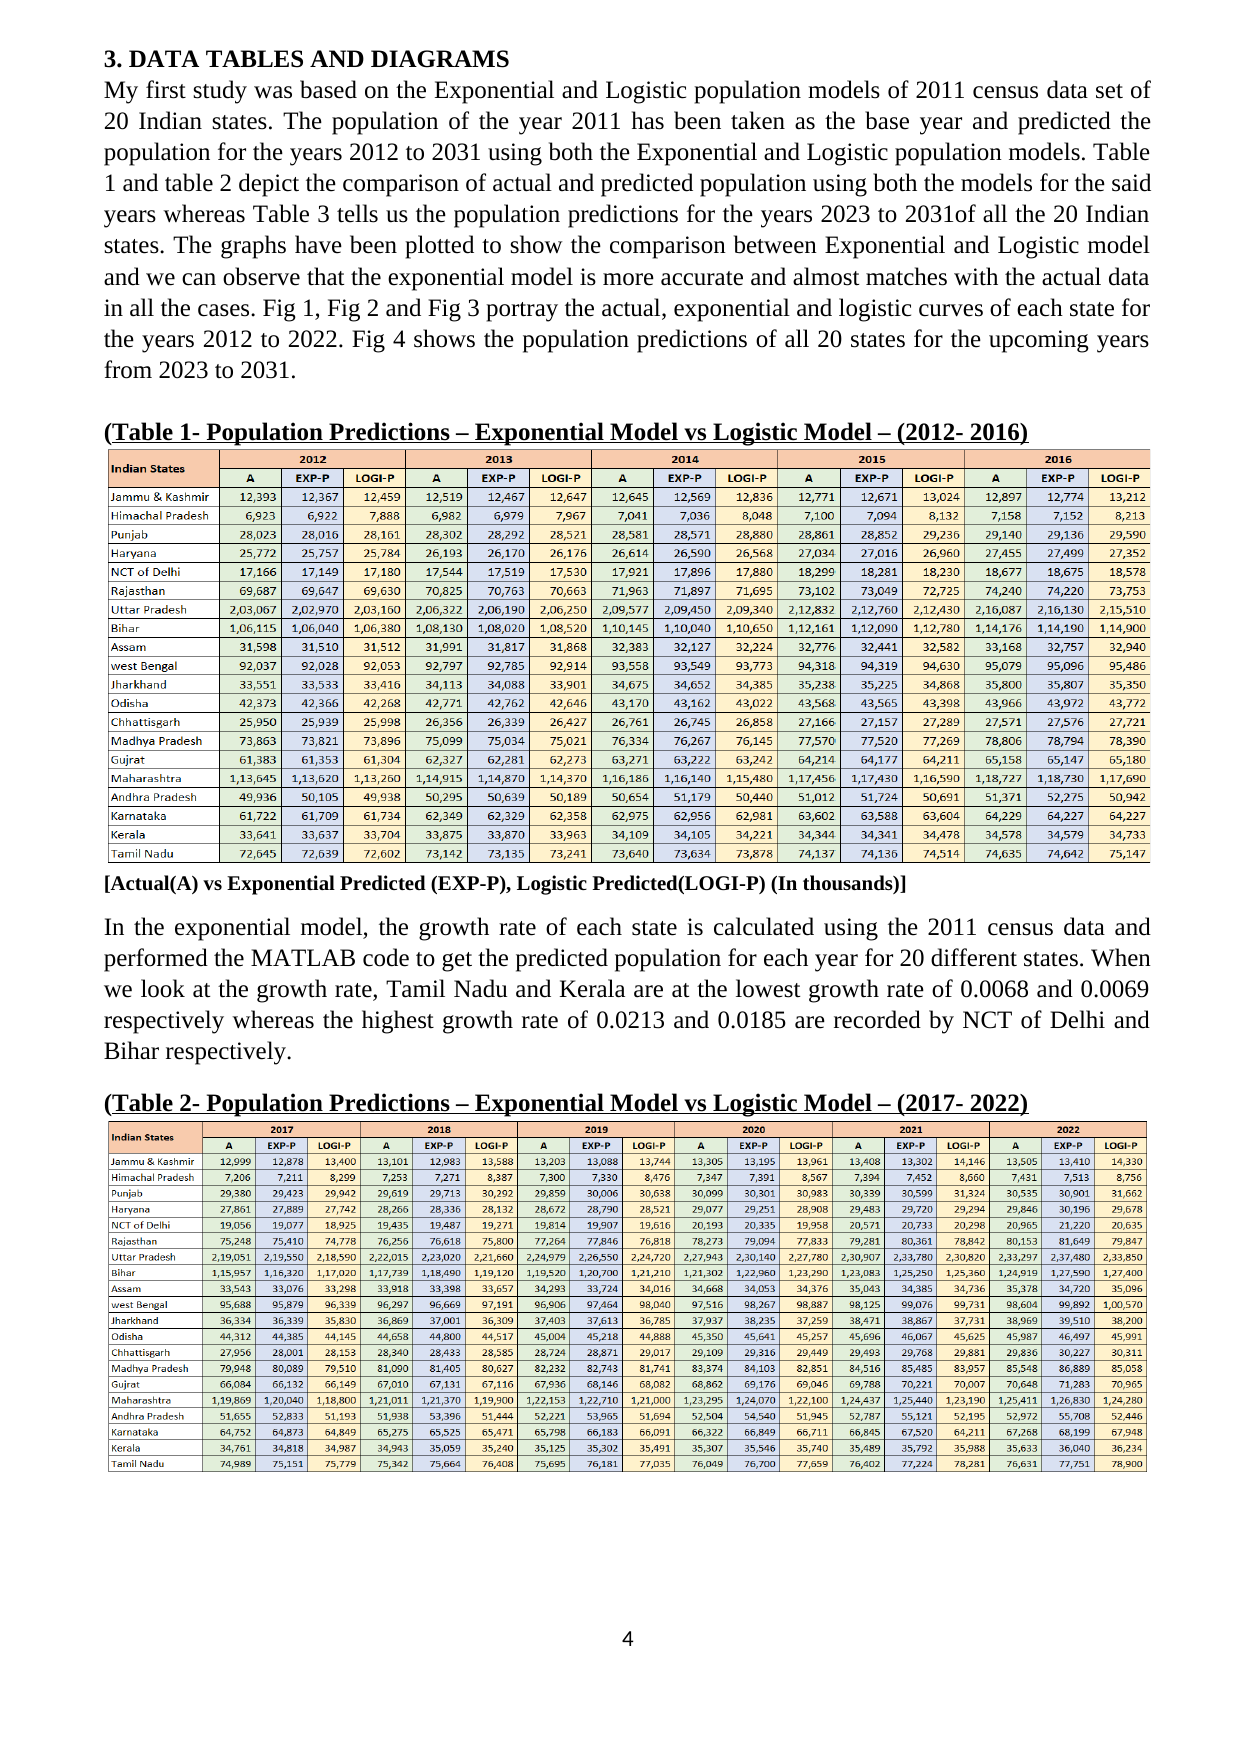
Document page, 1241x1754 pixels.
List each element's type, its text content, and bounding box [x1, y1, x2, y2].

text In the exponential model, the growth rate of each state is calculated using the 2011 census data and performed the MATLAB code to get the predicted population for each year for 20 different states. When we look at the growth rate, Tamil Nadu and Kerala are at the lowest growth rate of 0.0068 and 0.0069 respectively whereas the highest growth rate of 0.0213 and 0.0185 are recorded by NCT of Delhi and Bihar respectively. [103, 912, 1152, 1065]
text [Actual(A) vs Exponential Predicted (EXP-P), Logistic Predicted(LOGI-P) (In thousands)] [103, 871, 1152, 895]
text (Table 2- Population Predictions – Exponential Model vs Logistic Model – (2017- 2022) [103, 1088, 1152, 1117]
picture [107, 1118, 1148, 1474]
text 3. DATA TABLES AND DIAGRAMS [103, 44, 1152, 73]
picture [105, 447, 1151, 864]
text My first study was based on the Exponential and Logistic population models of 2011 census data set of 20 Indian states. The population of the year 2011 has been taken as the base year and predicted the population for the years 2012 to 2031 using both the Exponential and Logistic population models. Table 1 and table 2 depict the comparison of actual and predicted population using both the models for the said years whereas Table 3 tells us the population predictions for the years 2023 to 2031of all the 20 Indian states. The graphs have been plotted to show the comparison between Exponential and Logistic model and we can observe that the exponential model is more accurate and almost matches with the actual data in all the cases. Fig 1, Fig 2 and Fig 3 portray the actual, exponential and logistic curves of each state for the years 2012 to 2022. Fig 4 shows the population predictions of all 20 states for the upcoming years from 2023 to 2031. [103, 75, 1152, 383]
text (Table 1- Population Predictions – Exponential Model vs Logistic Model – (2012- 2016) [103, 417, 1152, 446]
